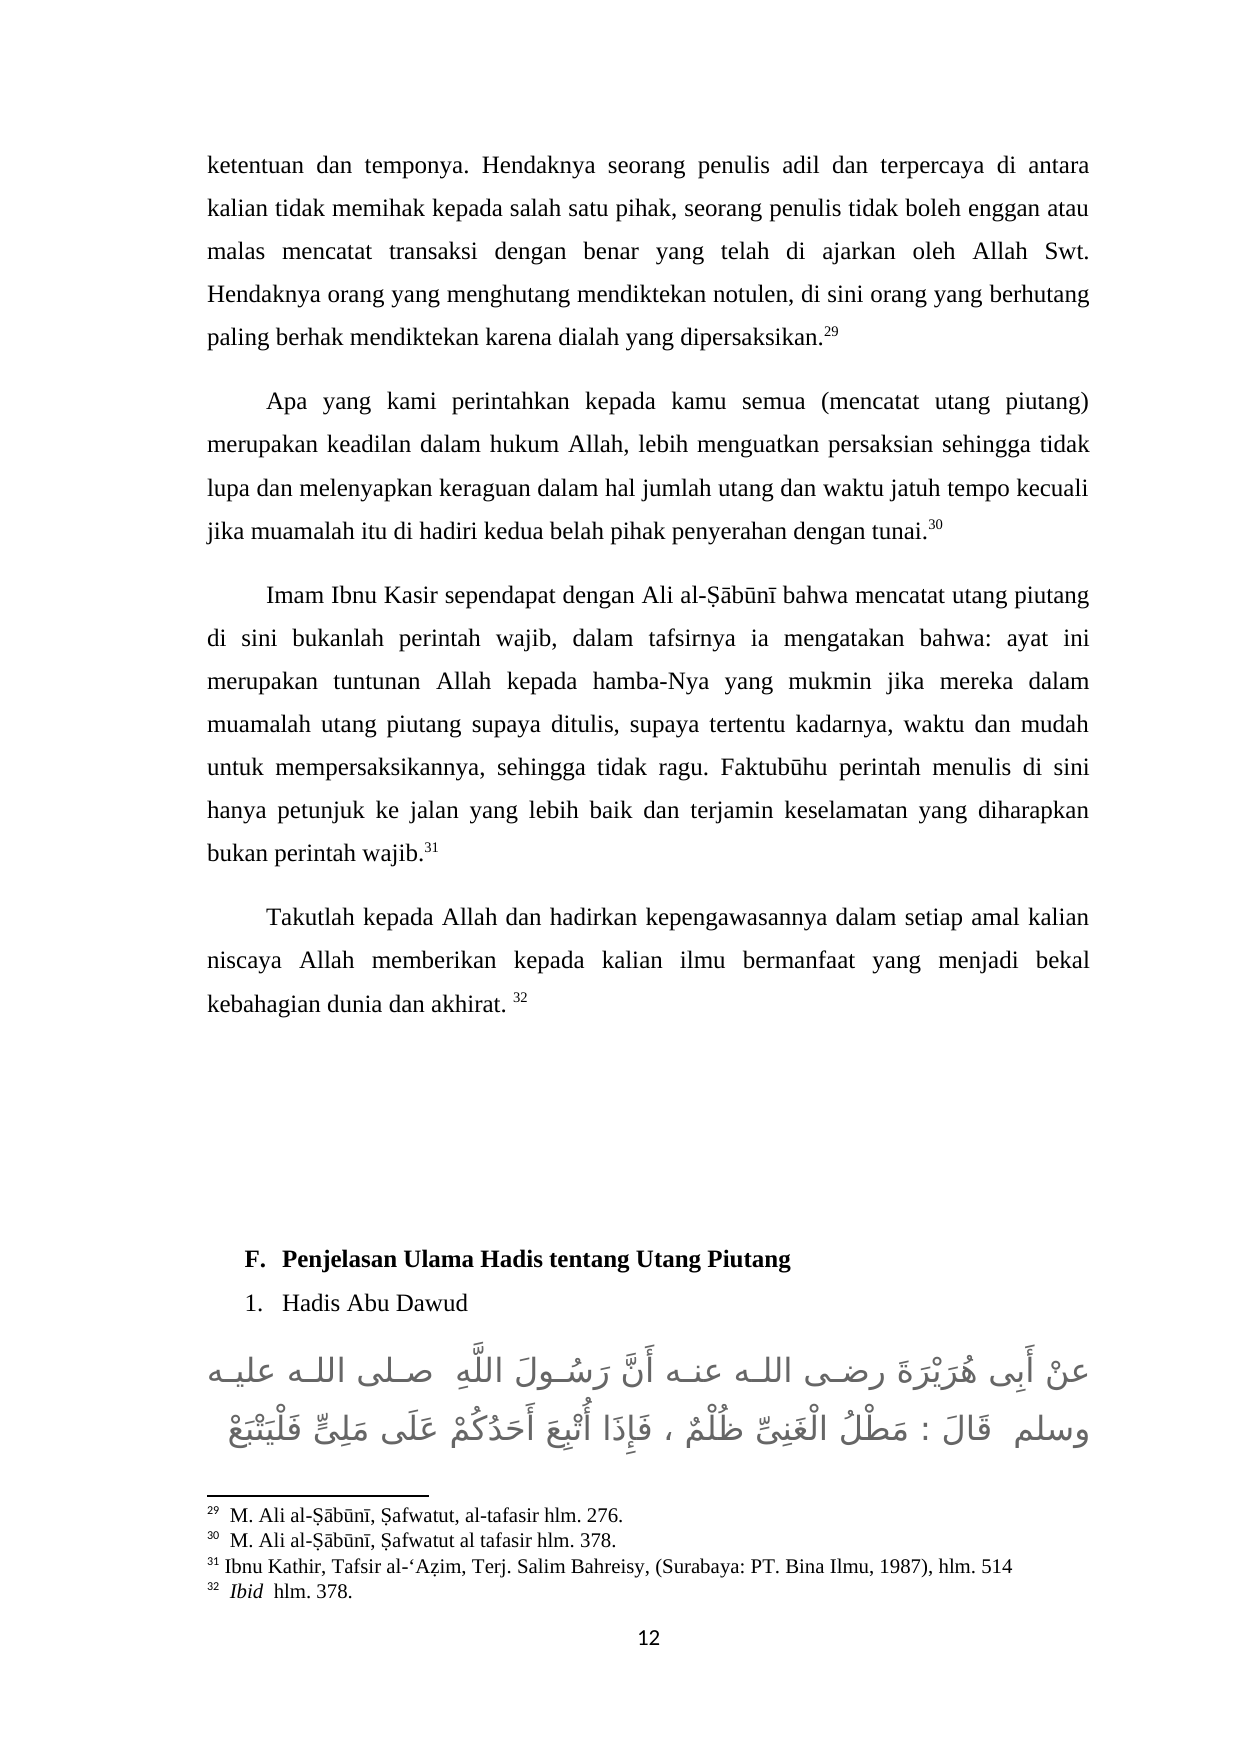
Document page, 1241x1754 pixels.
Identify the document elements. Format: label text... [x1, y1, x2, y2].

list Penjelasan Ulama Hadis tentang Utang Piutang [244, 1244, 1090, 1273]
text عنْ أَبِى هُرَيْرَةَ رضى الله عنه أَنَّ رَسُولَ اللَّهِ صلى الله عليه وسلم قَالَ : مَطْلُ الْغَنِىِّ ظُلْمٌ ، فَإِذَا أُتْبِعَ أَحَدُكُمْ عَلَى مَلِىٍّ فَلْيَتْبَعْ [207, 1391, 1090, 1449]
text Imam Ibnu Kasir sependapat dengan Ali al-Ṣābūnī bahwa mencatat utang piutang di sini bukanlah perintah wajib, dalam tafsirnya ia mengatakan bahwa: ayat ini merupakan tuntunan Allah kepada hamba-Nya yang mukmin jika mereka dalam muamalah utang piutang supaya ditulis, supaya tertentu kadarnya, waktu dan mudah untuk mempersaksikannya, sehingga tidak ragu. Faktubūhu perintah menulis di sini hanya petunjuk ke jalan yang lebih baik dan terjamin keselamatan yang diharapkan bukan perintah wajib. [207, 580, 1090, 867]
list Hadis Abu Dawud [244, 1288, 1090, 1316]
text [207, 150, 1090, 351]
text Apa yang kami perintahkan kepada kamu semua (mencatat utang piutang) merupakan keadilan dalam hukum Allah, lebih menguatkan persaksian sehingga tidak lupa dan melenyapkan keraguan dalam hal jumlah utang dan waktu jatuh tempo kecuali jika muamalah itu di hadiri kedua belah pihak penyerahan dengan tunai. [207, 386, 1090, 544]
text Takutlah kepada Allah dan hadirkan kepengawasannya dalam setiap amal kalian niscaya Allah memberikan kepada kalian ilmu bermanfaat yang menjadi bekal kebahagian dunia dan akhirat. [207, 902, 1090, 1017]
